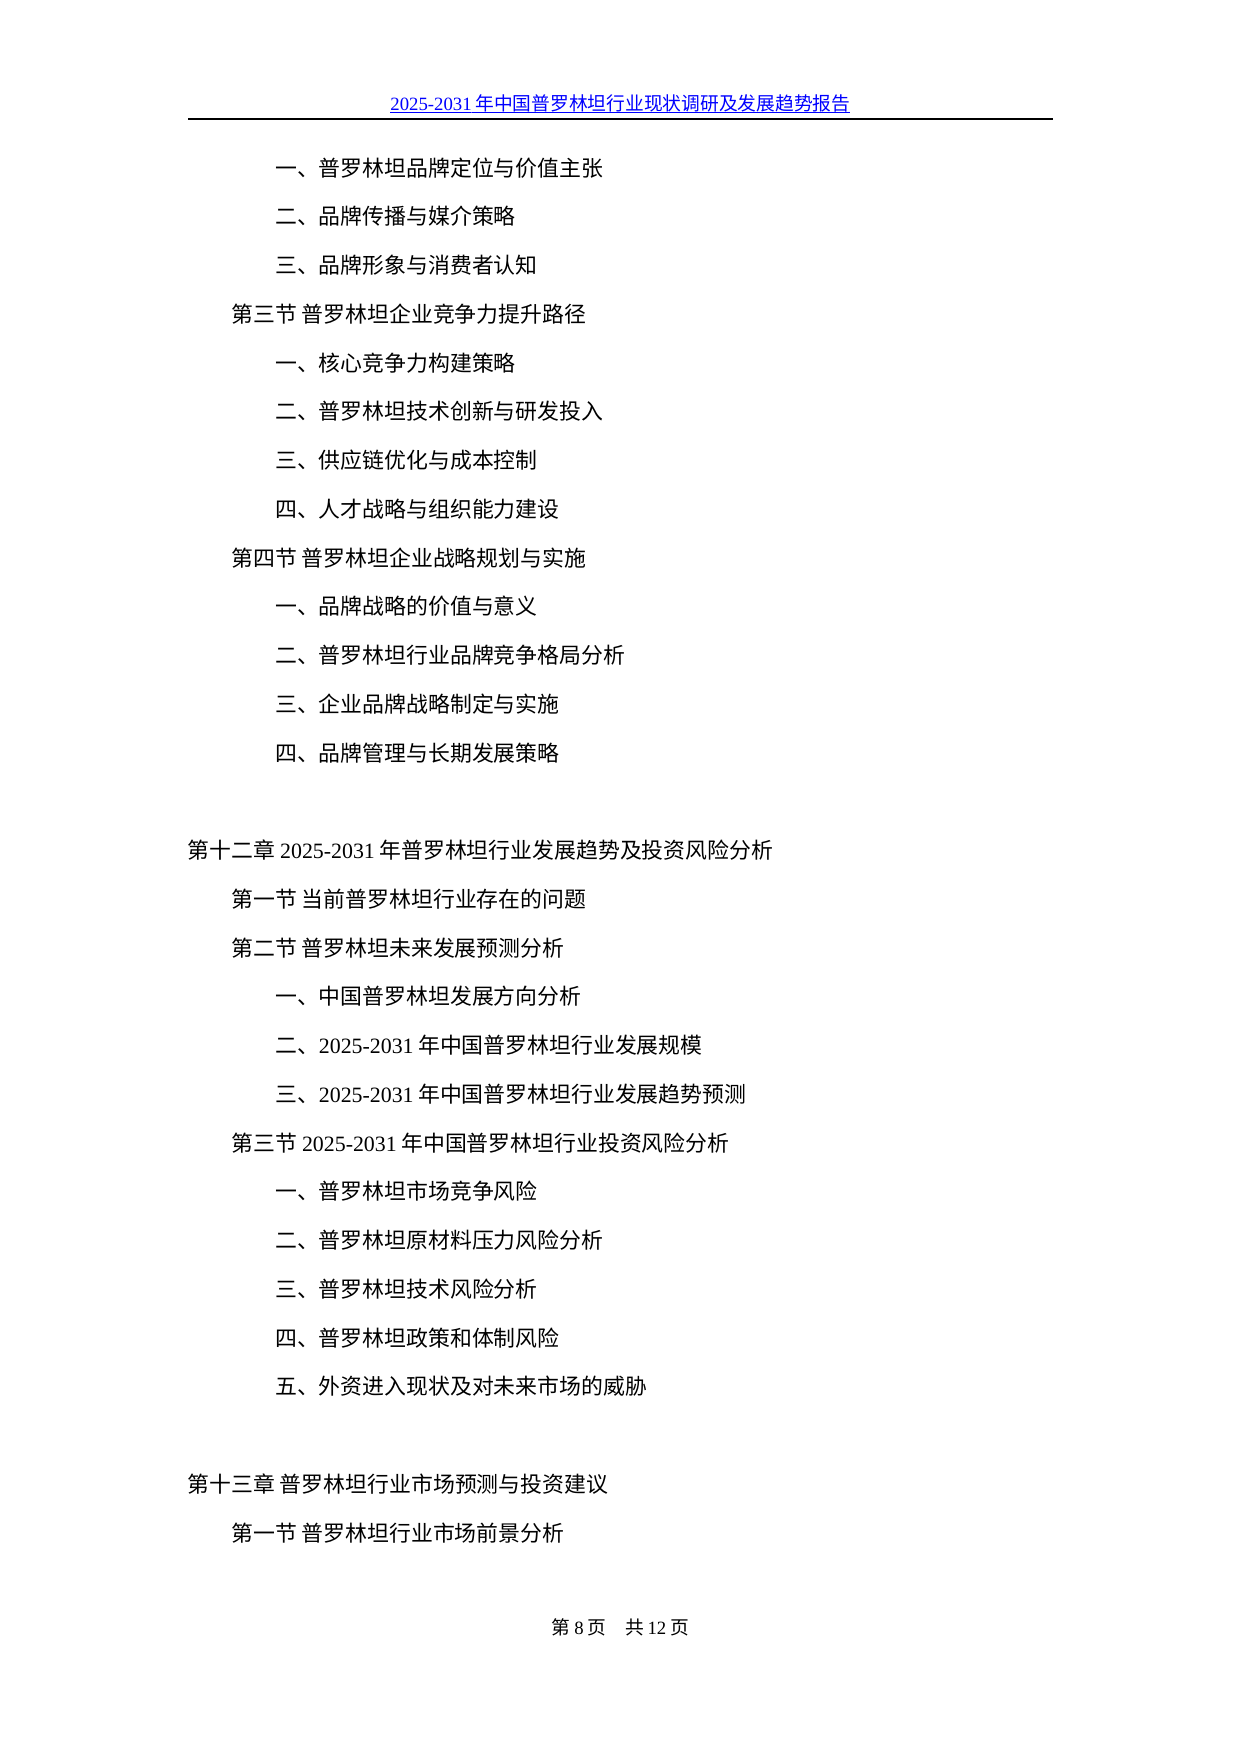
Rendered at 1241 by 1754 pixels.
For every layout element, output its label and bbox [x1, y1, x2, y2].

text [187, 150, 1053, 1548]
